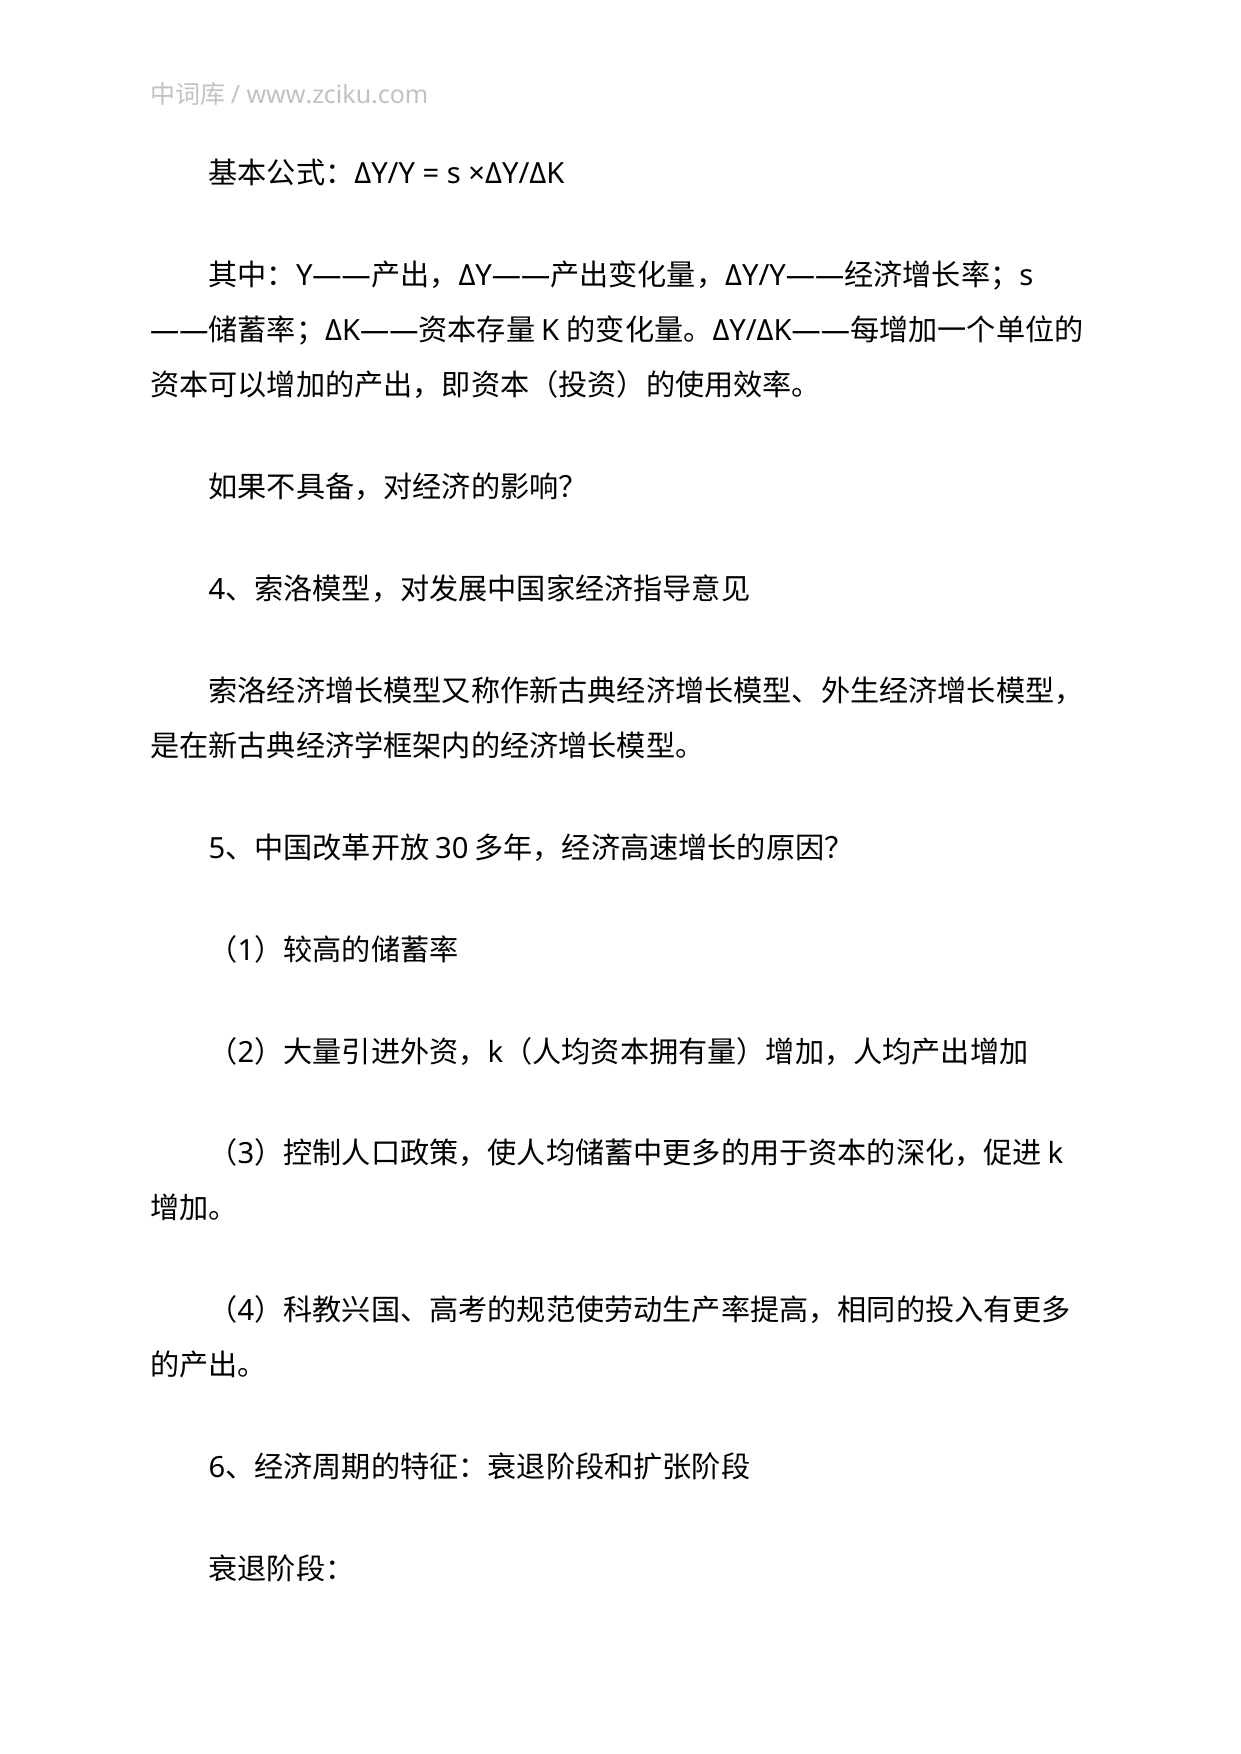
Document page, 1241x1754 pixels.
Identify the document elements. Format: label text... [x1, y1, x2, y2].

text （3）控制人口政策，使人均储蓄中更多的用于资本的深化，促进k增加。 [150, 1130, 1090, 1227]
text （1）较高的储蓄率 [150, 926, 1090, 968]
text 4、索洛模型，对发展中国家经济指导意见 [150, 566, 1090, 608]
text 索洛经济增长模型又称作新古典经济增长模型、外生经济增长模型，是在新古典经济学框架内的经济增长模型。 [150, 667, 1090, 765]
text 6、经济周期的特征：衰退阶段和扩张阶段 [150, 1444, 1090, 1486]
text 如果不具备，对经济的影响？ [150, 464, 1090, 506]
text （2）大量引进外资，k（人均资本拥有量）增加，人均产出增加 [150, 1028, 1090, 1071]
text 衰退阶段： [150, 1546, 1090, 1588]
text 5、中国改革开放30多年，经济高速增长的原因？ [150, 824, 1090, 867]
text 其中：Y——产出，ΔY——产出变化量，ΔY/Y——经济增长率；s——储蓄率；ΔK——资本存量K 的变化量。ΔY/ΔK——每增加一个单位的资本可以增加的产出，即资本（投资）的使用效率。 [150, 252, 1090, 404]
text （4）科教兴国、高考的规范使劳动生产率提高，相同的投入有更多的产出。 [150, 1287, 1090, 1384]
text 基本公式：ΔY/Y = s ×ΔY/ΔK [150, 150, 1090, 192]
